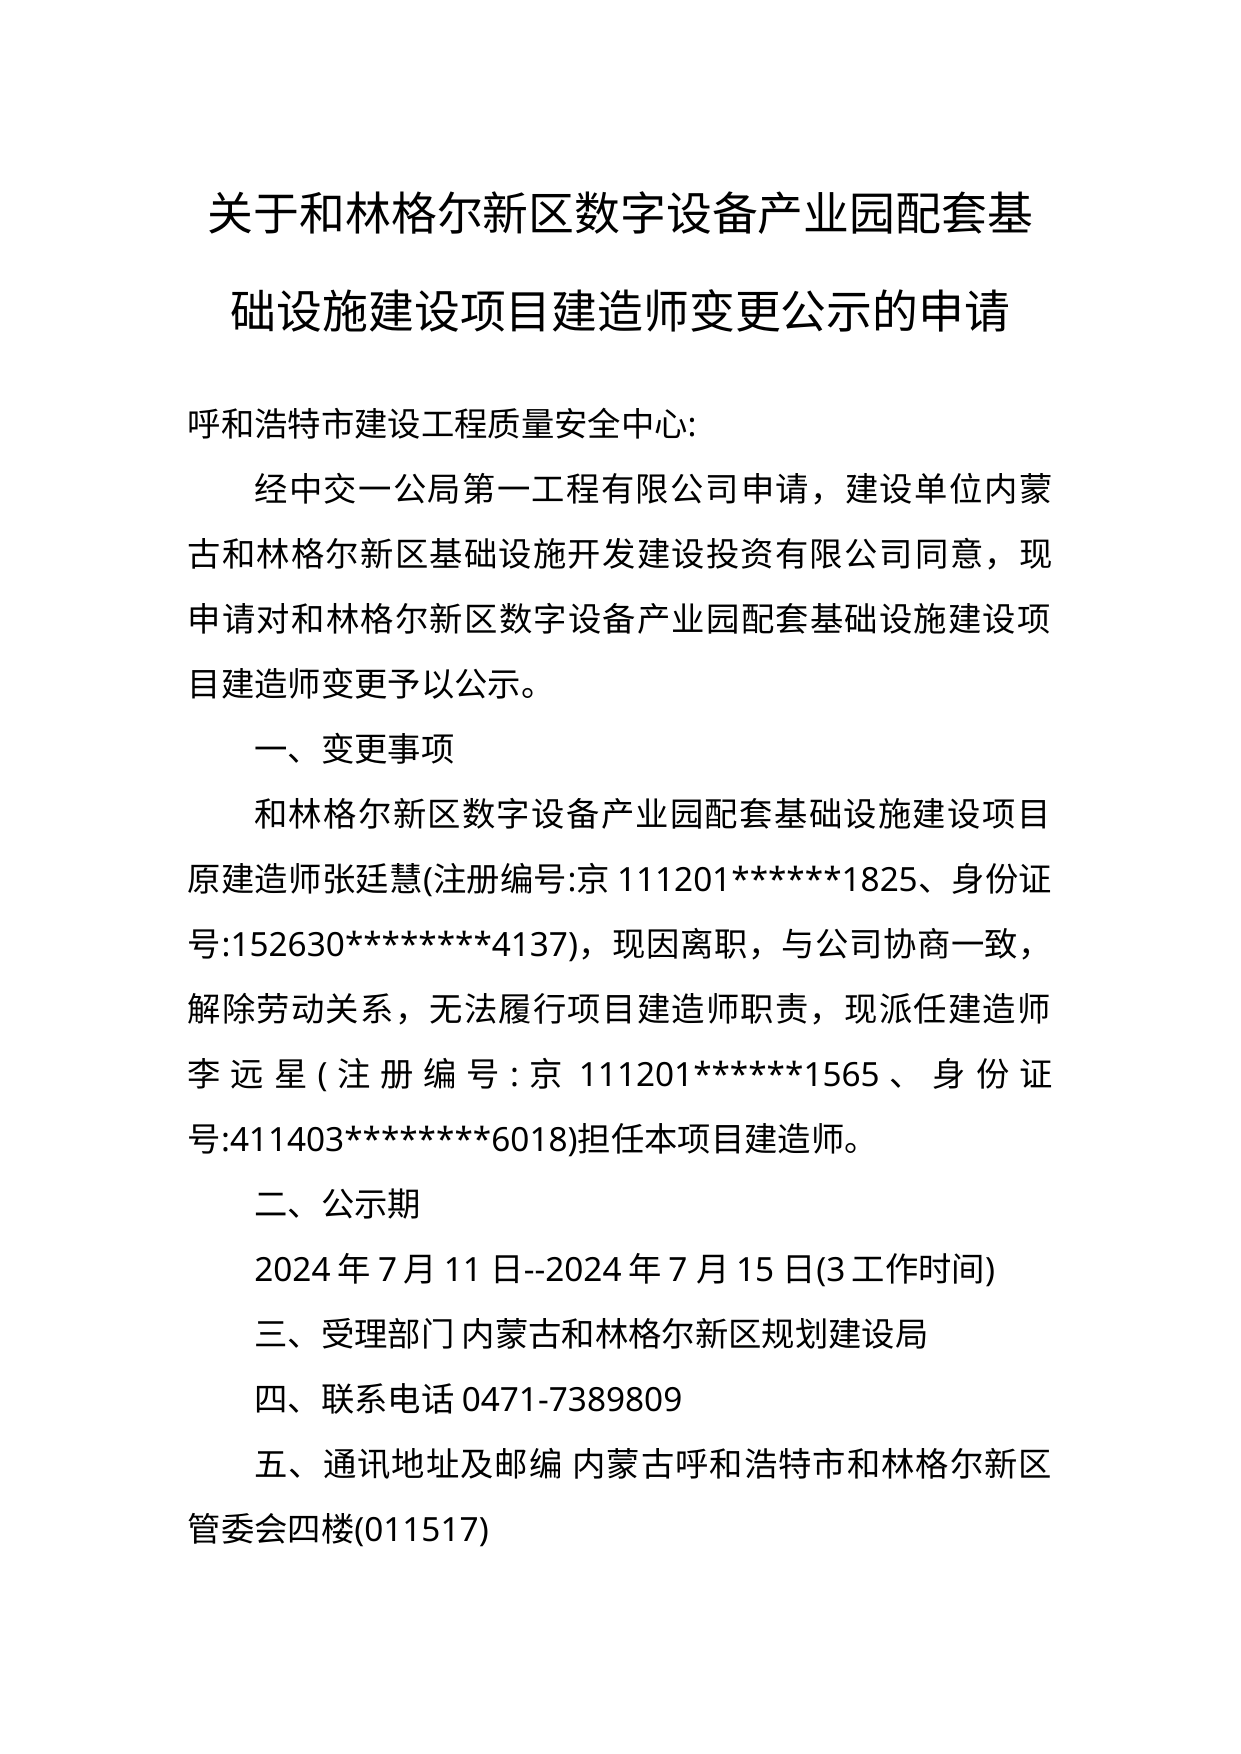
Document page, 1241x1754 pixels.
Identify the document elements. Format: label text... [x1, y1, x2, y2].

text 关于和林格尔新区数字设备产业园配套基础设施建设项目建造师变更公示的申请 [187, 162, 1053, 357]
text 呼和浩特市建设工程质量安全中心: [187, 389, 1053, 454]
text 二、公示期 [187, 1169, 1053, 1234]
text 经中交一公局第一工程有限公司申请，建设单位内蒙古和林格尔新区基础设施开发建设投资有限公司同意，现申请对和林格尔新区数字设备产业园配套基础设施建设项目建造师变更予以公示。 [187, 454, 1053, 714]
text 2024年 7月11 日--2024年7 月15 日(3工作时间) [187, 1234, 1053, 1299]
text 五、通讯地址及邮编 内蒙古呼和浩特市和林格尔新区管委会四楼(011517) [187, 1429, 1053, 1559]
text 三、受理部门 内蒙古和林格尔新区规划建设局 [187, 1299, 1053, 1364]
text 和林格尔新区数字设备产业园配套基础设施建设项目原建造师张廷慧(注册编号:京111201******1825、身份证号:152630********4137)，现因离职，与公司协商一致，解除劳动关系，无法履行项目建造师职责，现派任建造师李远星(注册编号:京111201******1565、身份证号:411403********6018)担任本项目建造师。 [187, 779, 1053, 1169]
text 一、变更事项 [187, 714, 1053, 779]
text 四、联系电话 0471-7389809 [187, 1364, 1053, 1429]
